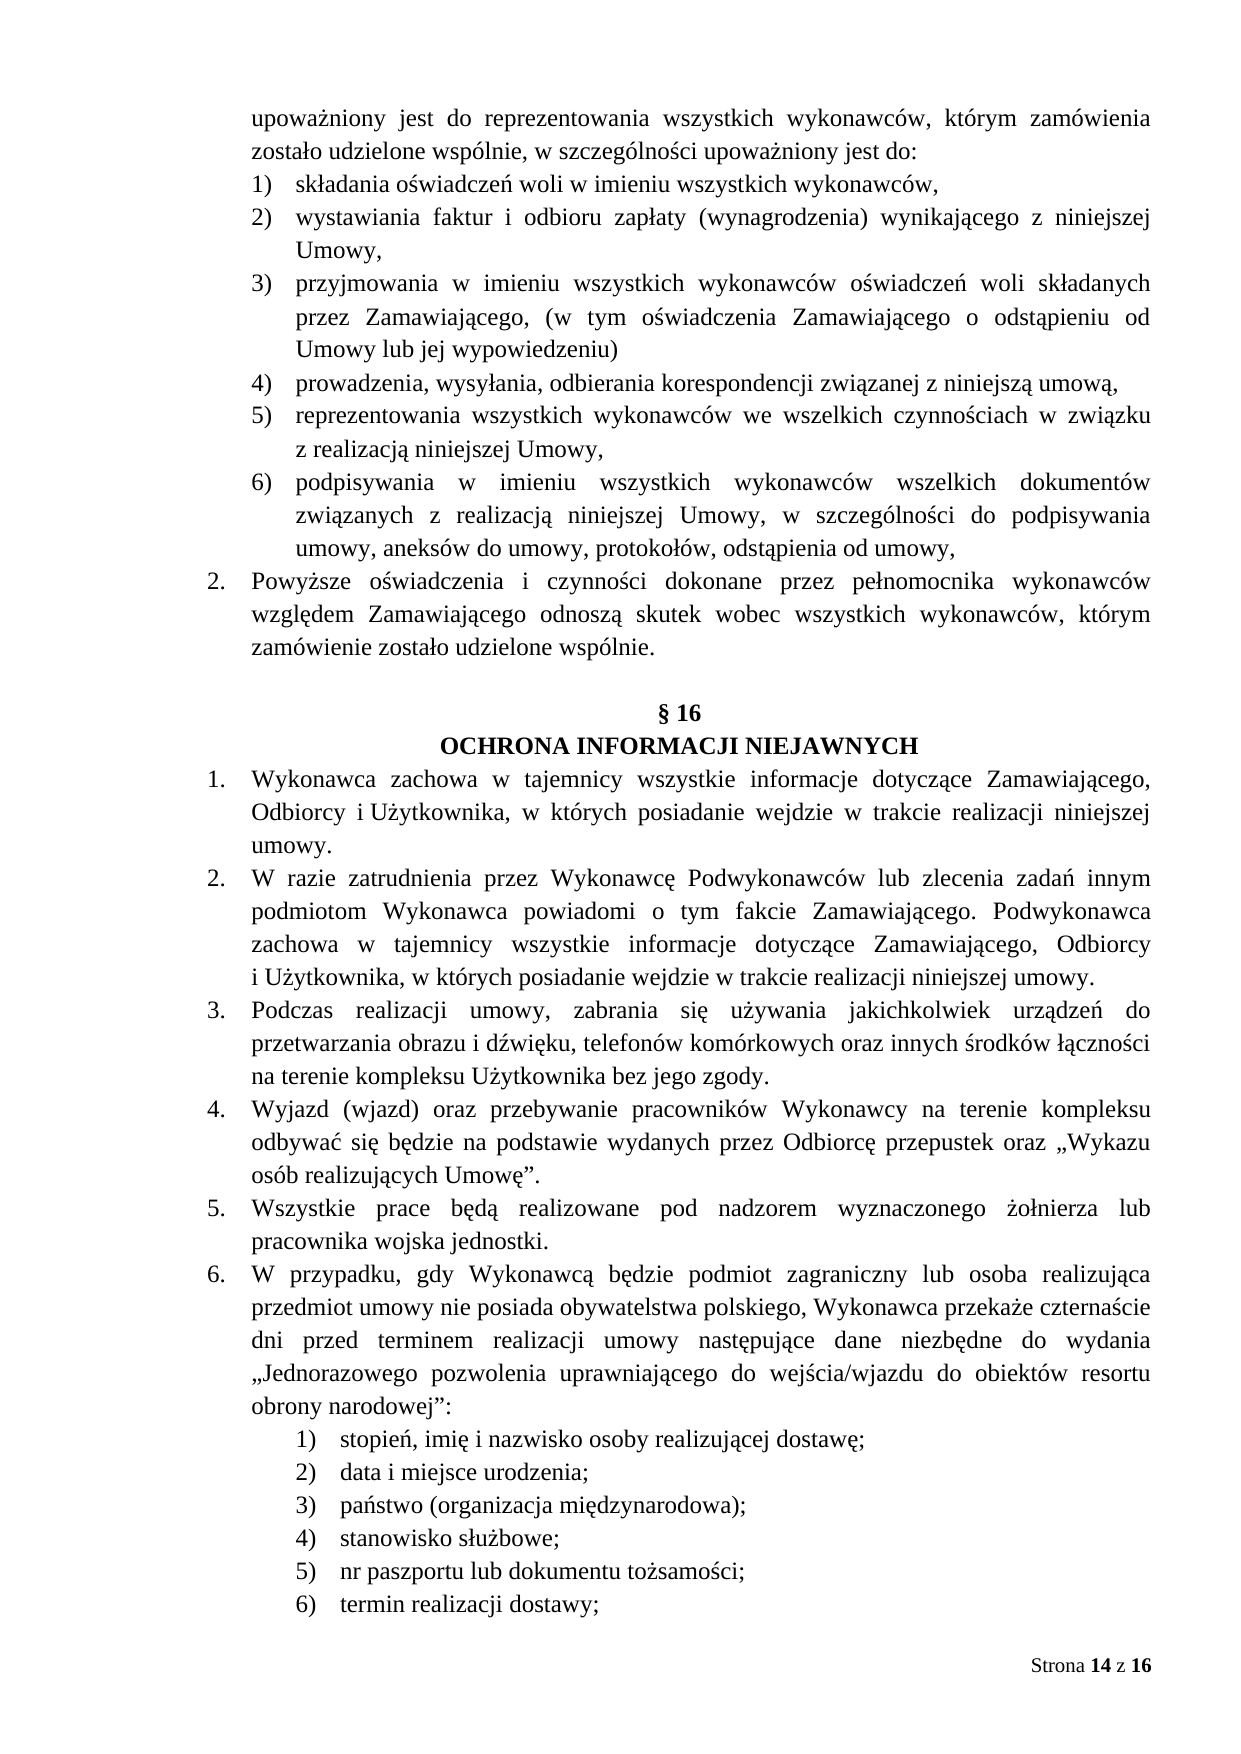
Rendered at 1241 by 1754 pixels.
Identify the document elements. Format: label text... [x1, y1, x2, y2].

list data i miejsce urodzenia; [295, 1457, 1151, 1486]
list W przypadku, gdy Wykonawcą będzie podmiot zagraniczny lub osoba realizująca przedmiot umowy nie posiada obywatelstwa polskiego, Wykonawca przekaże czternaście dni przed terminem realizacji umowy następujące dane niezbędne do wydania „Jednorazowego pozwolenia uprawniającego do wejścia/wjazdu do obiektów resortu obrony narodowej”: [207, 1259, 1151, 1420]
list termin realizacji dostawy; [295, 1589, 1151, 1618]
text OCHRONA INFORMACJI NIEJAWNYCH [207, 731, 1151, 759]
list wystawiania faktur i odbioru zapłaty (wynagrodzenia) wynikającego z niniejszej Umowy, [251, 202, 1151, 264]
list stopień, imię i nazwisko osoby realizującej dostawę; [295, 1424, 1151, 1453]
list reprezentowania wszystkich wykonawców we wszelkich czynnościach w związku z realizacją niniejszej Umowy, [251, 401, 1151, 462]
list stanowisko służbowe; [295, 1523, 1151, 1552]
list przyjmowania w imieniu wszystkich wykonawców oświadczeń woli składanych przez Zamawiającego, (w tym oświadczenia Zamawiającego o odstąpieniu od Umowy lub jej wypowiedzeniu) [251, 268, 1151, 363]
list Podczas realizacji umowy, zabrania się używania jakichkolwiek urządzeń do przetwarzania obrazu i dźwięku, telefonów komórkowych oraz innych środków łączności na terenie kompleksu Użytkownika bez jego zgody. [207, 995, 1151, 1090]
list Wykonawca zachowa w tajemnicy wszystkie informacje dotyczące Zamawiającego, Odbiorcy i Użytkownika, w których posiadanie wejdzie w trakcie realizacji niniejszej umowy. [207, 764, 1151, 859]
list Wszystkie prace będą realizowane pod nadzorem wyznaczonego żołnierza lub pracownika wojska jednostki. [207, 1193, 1151, 1255]
list składania oświadczeń woli w imieniu wszystkich wykonawców, [251, 169, 1151, 198]
list nr paszportu lub dokumentu tożsamości; [295, 1556, 1151, 1585]
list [207, 103, 1151, 165]
list prowadzenia, wysyłania, odbierania korespondencji związanej z niniejszą umową, [251, 368, 1151, 396]
text § 16 [207, 698, 1151, 727]
list państwo (organizacja międzynarodowa); [295, 1490, 1151, 1519]
list Wyjazd (wjazd) oraz przebywanie pracowników Wykonawcy na terenie kompleksu odbywać się będzie na podstawie wydanych przez Odbiorcę przepustek oraz „Wykazu osób realizujących Umowę”. [207, 1094, 1151, 1189]
list Powyższe oświadczenia i czynności dokonane przez pełnomocnika wykonawców względem Zamawiającego odnoszą skutek wobec wszystkich wykonawców, którym zamówienie zostało udzielone wspólnie. [207, 566, 1151, 661]
list W razie zatrudnienia przez Wykonawcę Podwykonawców lub zlecenia zadań innym podmiotom Wykonawca powiadomi o tym fakcie Zamawiającego. Podwykonawca zachowa w tajemnicy wszystkie informacje dotyczące Zamawiającego, Odbiorcy i Użytkownika, w których posiadanie wejdzie w trakcie realizacji niniejszej umowy. [207, 863, 1151, 991]
list podpisywania w imieniu wszystkich wykonawców wszelkich dokumentów związanych z realizacją niniejszej Umowy, w szczególności do podpisywania umowy, aneksów do umowy, protokołów, odstąpienia od umowy, [251, 467, 1151, 561]
